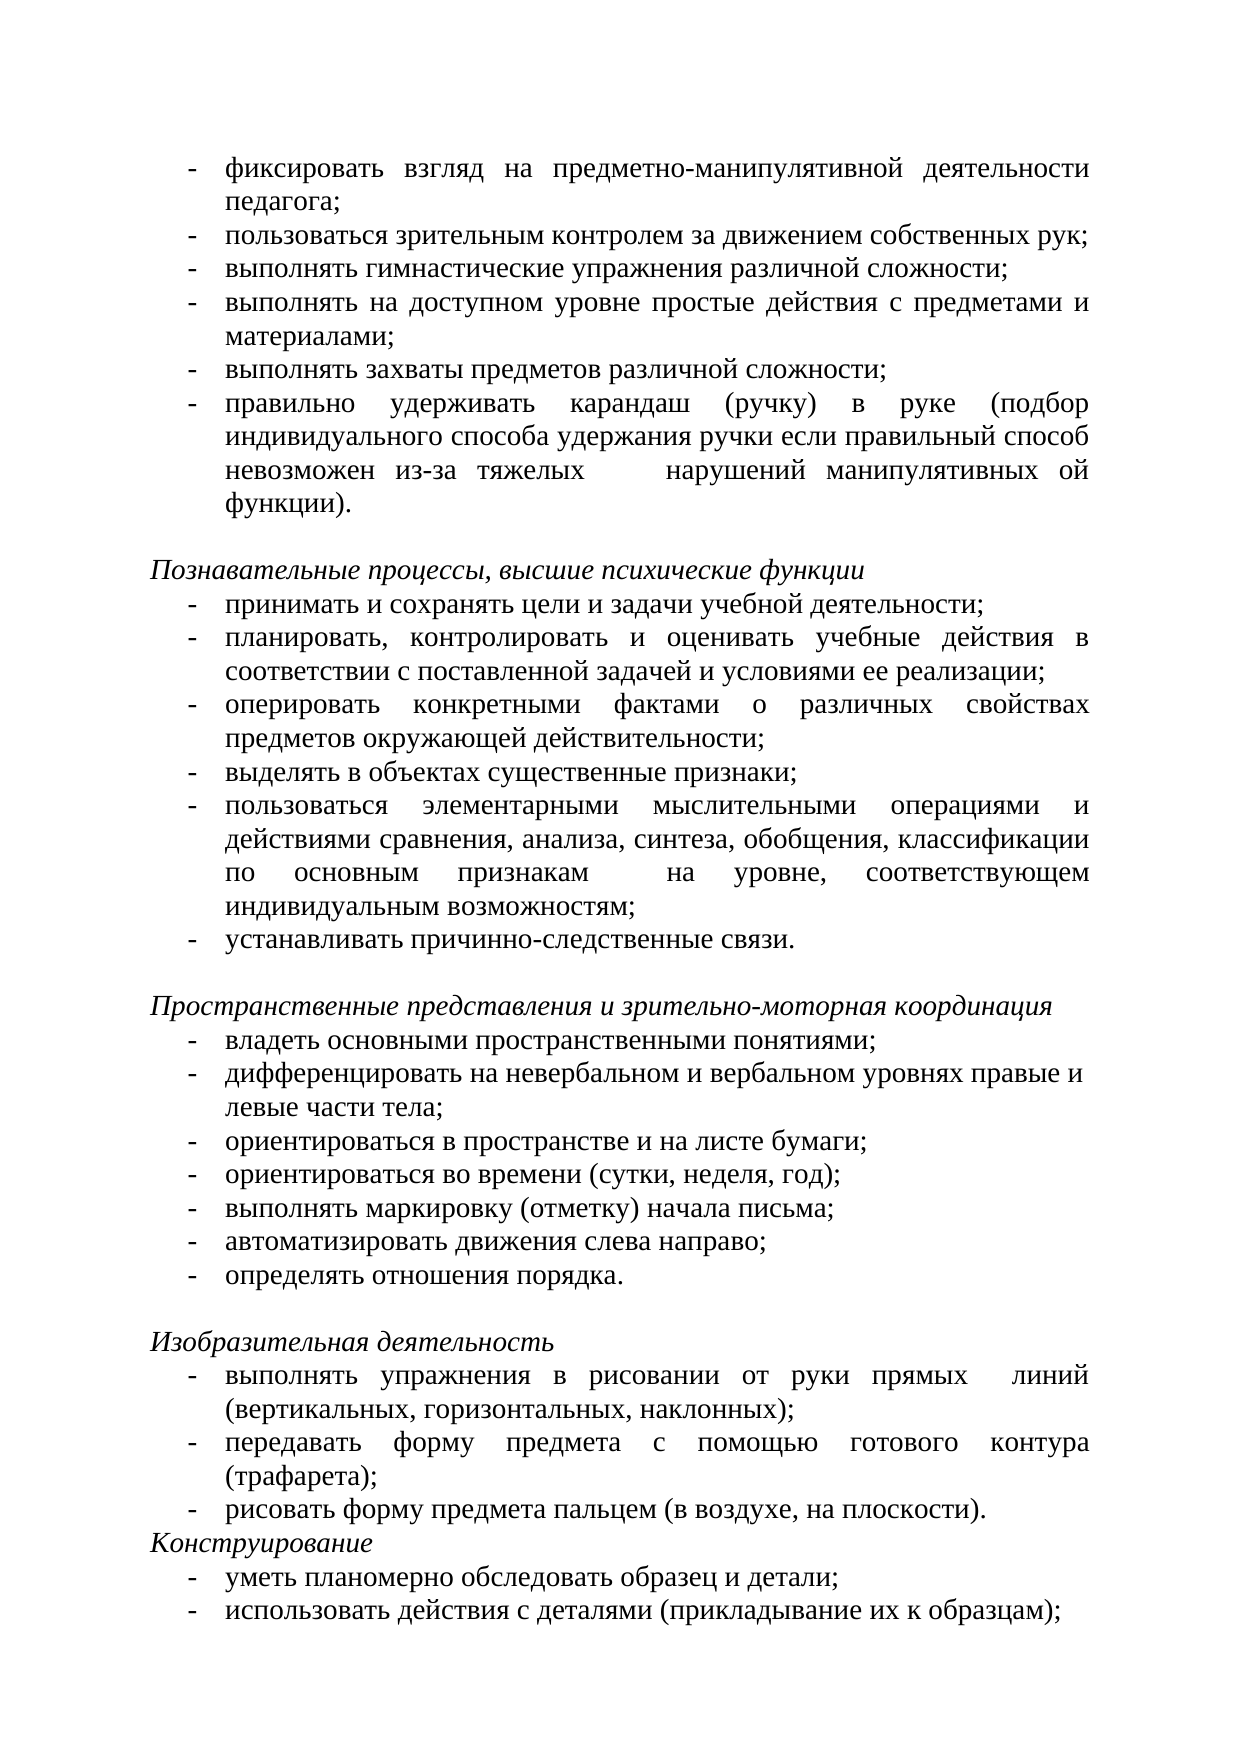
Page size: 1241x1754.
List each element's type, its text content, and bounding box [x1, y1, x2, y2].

list пользоваться зрительным контролем за движением собственных рук; [187, 217, 1090, 251]
list передавать форму предмета с помощью готового контура (трафарета); [187, 1424, 1090, 1492]
list выделять в объектах существенные признаки; [187, 754, 1090, 787]
text Познавательные процессы, высшие психические функции [150, 552, 1090, 586]
list уметь планомерно обследовать образец и детали; [187, 1559, 1090, 1592]
list выполнять маркировку (отметку) начала письма; [187, 1190, 1090, 1223]
list дифференцировать на невербальном и вербальном уровнях правые и левые части тела; [187, 1056, 1090, 1123]
list рисовать форму предмета пальцем (в воздухе, на плоскости). [187, 1492, 1090, 1525]
list ориентироваться в пространстве и на листе бумаги; [187, 1123, 1090, 1156]
list фиксировать взгляд на предметно-манипулятивной деятельности педагога; [187, 150, 1090, 217]
list выполнять упражнения в рисовании от руки прямых линий (вертикальных, горизонтальных, наклонных); [187, 1357, 1090, 1424]
list автоматизировать движения слева направо; [187, 1223, 1090, 1257]
text Конструирование [150, 1525, 1090, 1559]
list устанавливать причинно-следственные связи. [187, 921, 1090, 955]
list использовать действия с деталями (прикладывание их к образцам); [187, 1592, 1090, 1626]
list правильно удерживать карандаш (ручку) в руке (подбор индивидуального способа удержания ручки если правильный способ невозможен из-за тяжелых нарушений манипулятивных ой функции). [187, 385, 1090, 519]
list планировать, контролировать и оценивать учебные действия в соответствии с поставленной задачей и условиями ее реализации; [187, 619, 1090, 687]
text Пространственные представления и зрительно-моторная координация [150, 988, 1090, 1022]
list владеть основными пространственными понятиями; [187, 1022, 1090, 1056]
list принимать и сохранять цели и задачи учебной деятельности; [187, 586, 1090, 619]
list определять отношения порядка. [187, 1257, 1090, 1290]
list ориентироваться во времени (сутки, неделя, год); [187, 1156, 1090, 1190]
text Изобразительная деятельность [150, 1324, 1090, 1357]
list оперировать конкретными фактами о различных свойствах предметов окружающей действительности; [187, 687, 1090, 754]
list пользоваться элементарными мыслительными операциями и действиями сравнения, анализа, синтеза, обобщения, классификации по основным признакам на уровне, соответствующем индивидуальным возможностям; [187, 787, 1090, 921]
list выполнять на доступном уровне простые действия с предметами и материалами; [187, 284, 1090, 351]
list выполнять гимнастические упражнения различной сложности; [187, 251, 1090, 284]
list выполнять захваты предметов различной сложности; [187, 351, 1090, 385]
